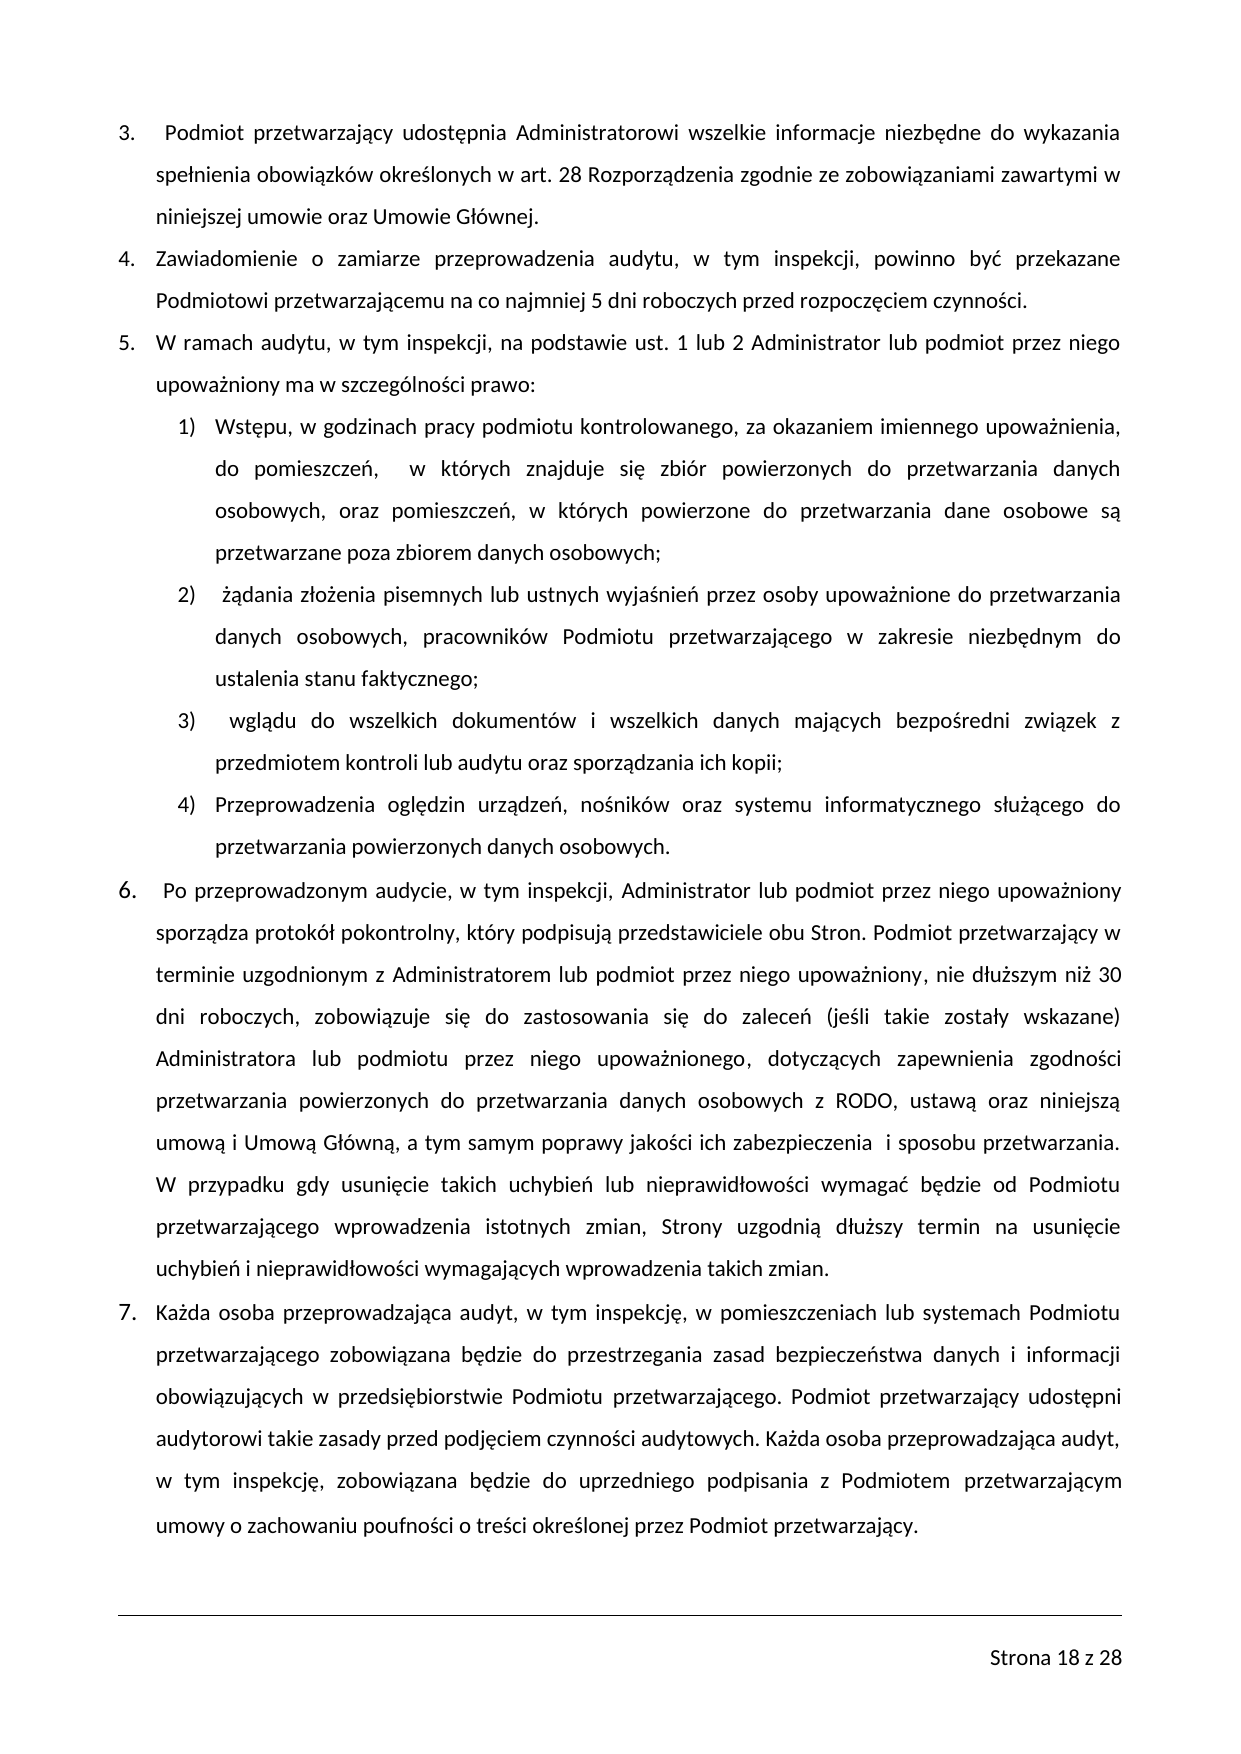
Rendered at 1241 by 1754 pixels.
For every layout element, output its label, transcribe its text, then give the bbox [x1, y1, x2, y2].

list Każda osoba przeprowadzająca audyt, w tym inspekcję, w pomieszczeniach lub systemach Podmiotu przetwarzającego zobowiązana będzie do przestrzegania zasad bezpieczeństwa danych i informacji obowiązujących w przedsiębiorstwie Podmiotu przetwarzającego. Podmiot przetwarzający udostępni audytorowi takie zasady przed podjęciem czynności audytowych. Każda osoba przeprowadzająca audyt, w tym inspekcję, zobowiązana będzie do uprzedniego podpisania z Podmiotem przetwarzającym umowy o zachowaniu poufności o treści określonej przez Podmiot przetwarzający. [118, 1296, 1122, 1540]
list Zawiadomienie o zamiarze przeprowadzenia audytu, w tym inspekcji, powinno być przekazane Podmiotowi przetwarzającemu na co najmniej 5 dni roboczych przed rozpoczęciem czynności. [118, 244, 1122, 314]
list Po przeprowadzonym audycie, w tym inspekcji, Administrator lub podmiot przez niego upoważniony sporządza protokół pokontrolny, który podpisują przedstawiciele obu Stron. Podmiot przetwarzający w terminie uzgodnionym z Administratorem lub podmiot przez niego upoważniony, nie dłuższym niż 30 dni roboczych, zobowiązuje się do zastosowania się do zaleceń (jeśli takie zostały wskazane) Administratora lub podmiotu przez niego upoważnionego, dotyczących zapewnienia zgodności przetwarzania powierzonych do przetwarzania danych osobowych z RODO, ustawą oraz niniejszą umową i Umową Główną, a tym samym poprawy jakości ich zabezpieczenia i sposobu przetwarzania. W przypadku gdy usunięcie takich uchybień lub nieprawidłowości wymagać będzie od Podmiotu przetwarzającego wprowadzenia istotnych zmian, Strony uzgodnią dłuższy termin na usunięcie uchybień i nieprawidłowości wymagających wprowadzenia takich zmian. [118, 874, 1122, 1282]
list Podmiot przetwarzający udostępnia Administratorowi wszelkie informacje niezbędne do wykazania spełnienia obowiązków określonych w art. 28 Rozporządzenia zgodnie ze zobowiązaniami zawartymi w niniejszej umowie oraz Umowie Głównej. [118, 118, 1122, 230]
list Wstępu, w godzinach pracy podmiotu kontrolowanego, za okazaniem imiennego upoważnienia, do pomieszczeń, w których znajduje się zbiór powierzonych do przetwarzania danych osobowych, oraz pomieszczeń, w których powierzone do przetwarzania dane osobowe są przetwarzane poza zbiorem danych osobowych; [177, 412, 1122, 566]
list Przeprowadzenia oględzin urządzeń, nośników oraz systemu informatycznego służącego do przetwarzania powierzonych danych osobowych. [177, 790, 1122, 860]
list wglądu do wszelkich dokumentów i wszelkich danych mających bezpośredni związek z przedmiotem kontroli lub audytu oraz sporządzania ich kopii; [177, 706, 1122, 776]
list W ramach audytu, w tym inspekcji, na podstawie ust. 1 lub 2 Administrator lub podmiot przez niego upoważniony ma w szczególności prawo: [118, 328, 1122, 398]
list żądania złożenia pisemnych lub ustnych wyjaśnień przez osoby upoważnione do przetwarzania danych osobowych, pracowników Podmiotu przetwarzającego w zakresie niezbędnym do ustalenia stanu faktycznego; [177, 580, 1122, 692]
